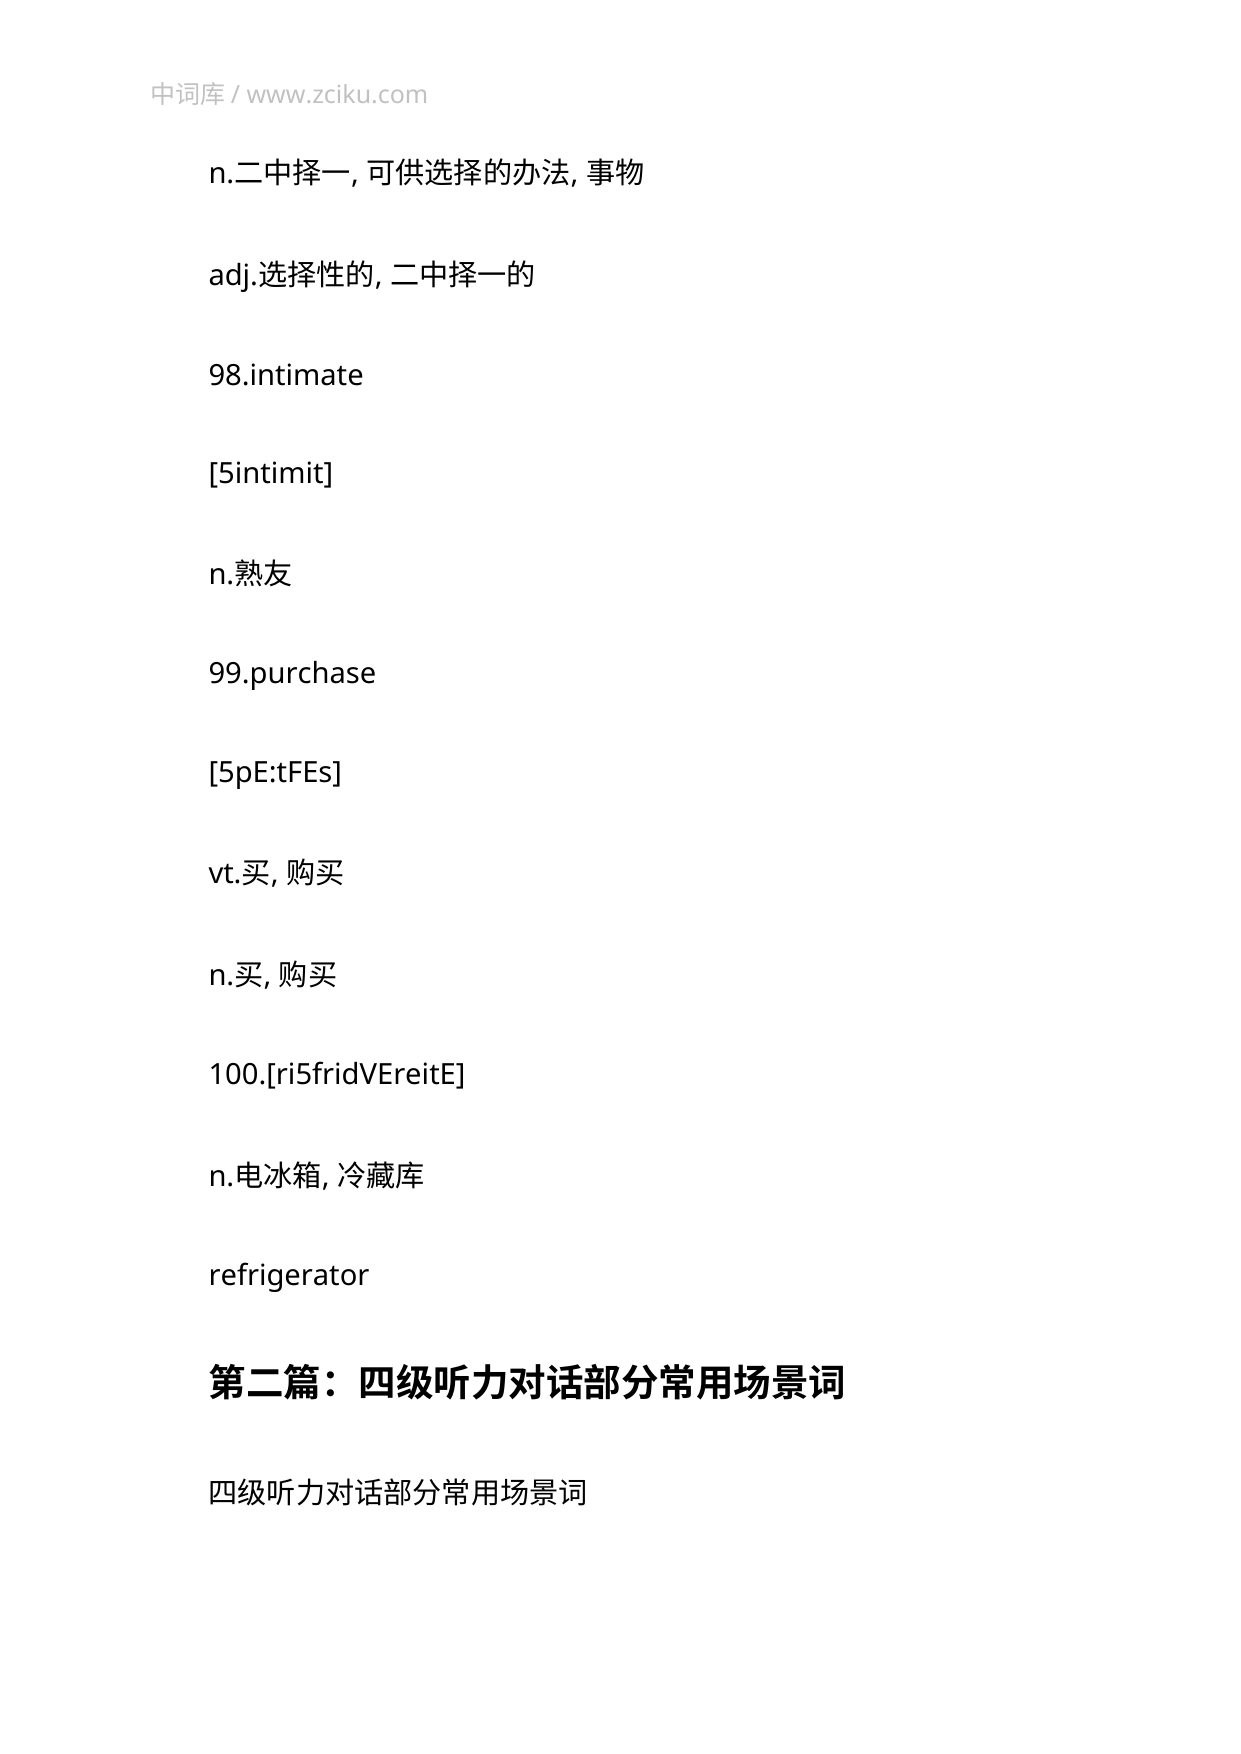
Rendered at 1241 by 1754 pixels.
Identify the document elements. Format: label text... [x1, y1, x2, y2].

text n.熟友 [150, 551, 1090, 593]
text 98.intimate [150, 354, 1090, 394]
text 100.[ri5fridVEreitE] [150, 1054, 1090, 1093]
text 99.purchase [150, 653, 1090, 692]
text n.二中择一, 可供选择的办法, 事物 [150, 150, 1090, 192]
text 第二篇：四级听力对话部分常用场景词 [150, 1352, 1090, 1407]
text n.买, 购买 [150, 952, 1090, 994]
text n.电冰箱, 冷藏库 [150, 1152, 1090, 1194]
text [5pE:tFEs] [150, 751, 1090, 791]
text 四级听力对话部分常用场景词 [150, 1470, 1090, 1512]
text vt.买, 购买 [150, 850, 1090, 892]
text refrigerator [150, 1254, 1090, 1294]
text [5intimit] [150, 452, 1090, 492]
text adj.选择性的, 二中择一的 [150, 252, 1090, 294]
